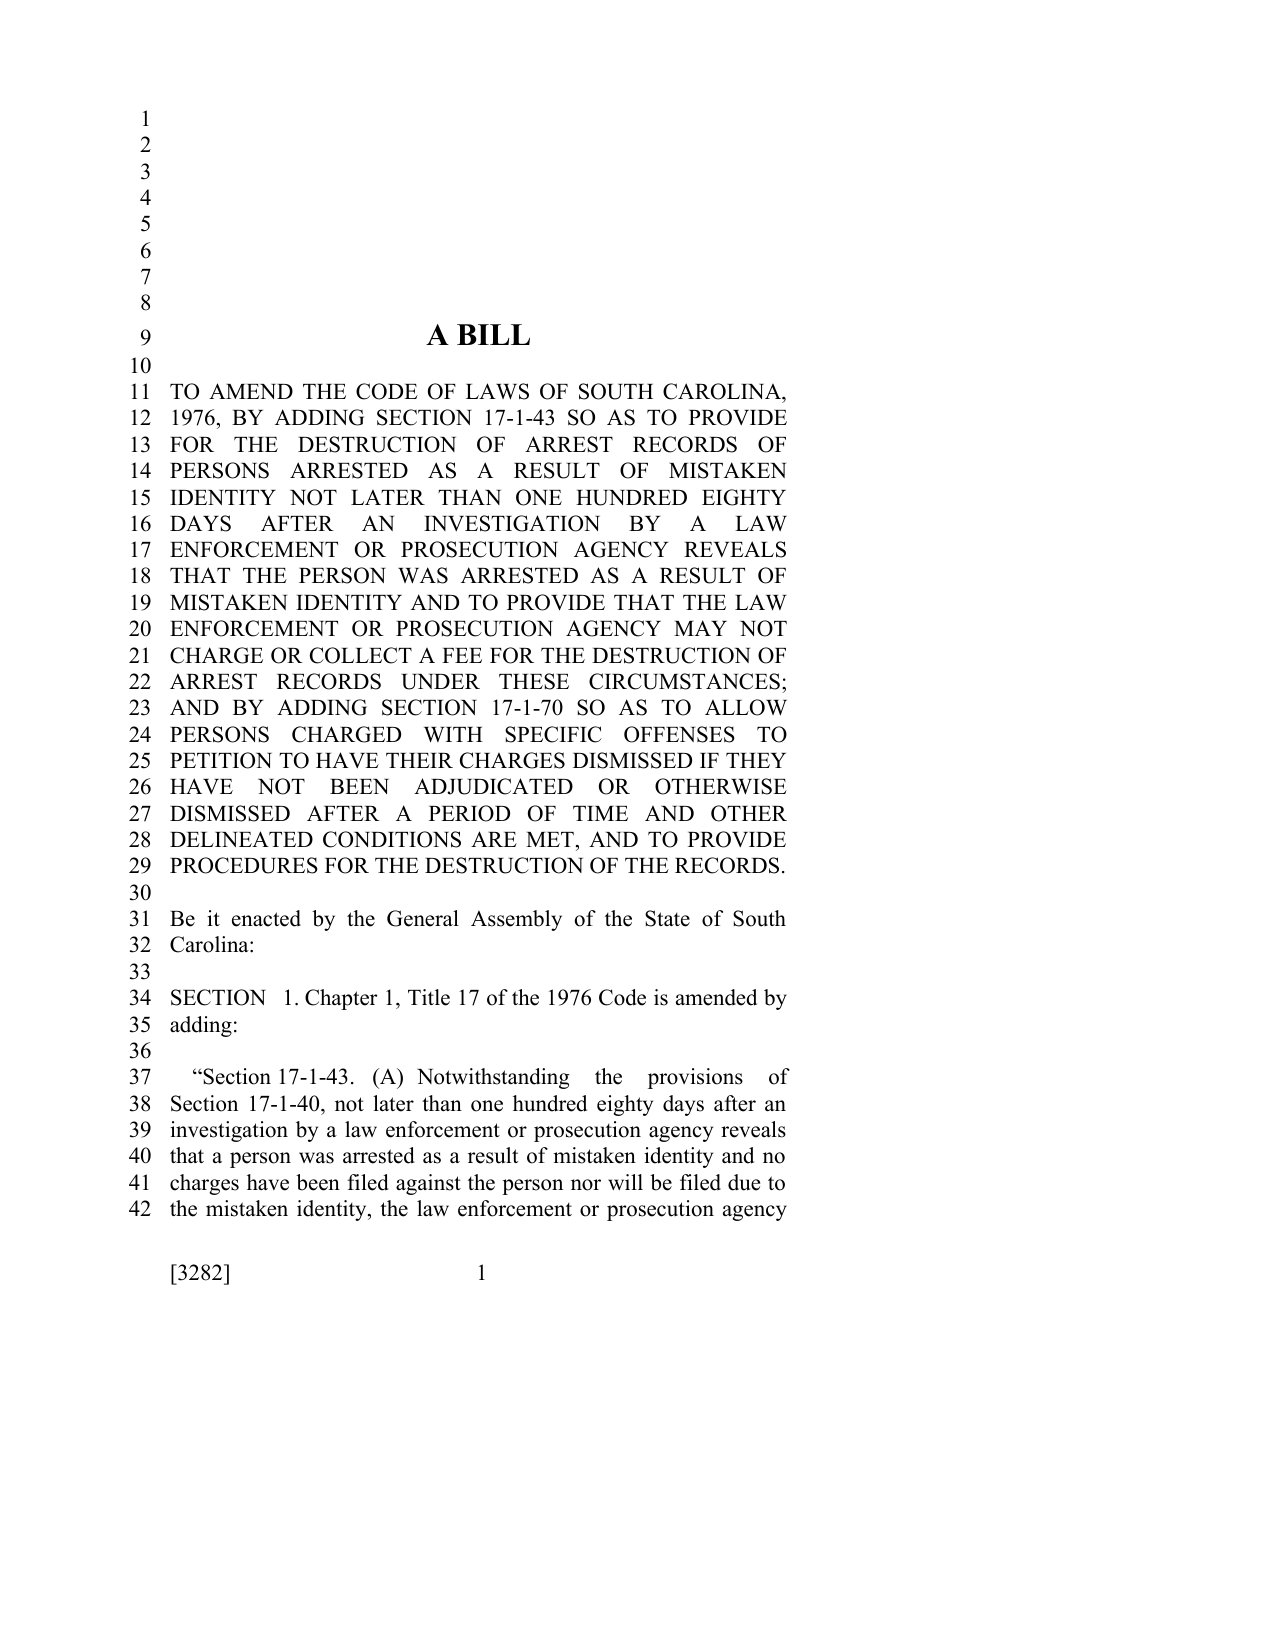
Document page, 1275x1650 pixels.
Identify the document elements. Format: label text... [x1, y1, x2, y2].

text A BILL [169, 316, 787, 352]
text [169, 1063, 787, 1221]
text SECTION 1. Chapter 1, Title 17 of the 1976 Code is amended by adding: [169, 984, 787, 1037]
text Be it enacted by the General Assembly of the State of South Carolina: [169, 905, 787, 958]
text TO AMEND THE CODE OF LAWS OF SOUTH CAROLINA, 1976, BY ADDING SECTION 17-1-43 SO AS TO PROVIDE FOR THE DESTRUCTION OF ARREST RECORDS OF PERSONS ARRESTED AS A RESULT OF MISTAKEN IDENTITY NOT LATER THAN ONE HUNDRED EIGHTY DAYS AFTER AN INVESTIGATION BY A LAW ENFORCEMENT OR PROSECUTION AGENCY REVEALS THAT THE PERSON WAS ARRESTED AS A RESULT OF MISTAKEN IDENTITY AND TO PROVIDE THAT THE LAW ENFORCEMENT OR PROSECUTION AGENCY MAY NOT CHARGE OR COLLECT A FEE FOR THE DESTRUCTION OF ARREST RECORDS UNDER THESE CIRCUMSTANCES; AND BY ADDING SECTION 17-1-70 SO AS TO ALLOW PERSONS CHARGED WITH SPECIFIC OFFENSES TO PETITION TO HAVE THEIR CHARGES DISMISSED IF THEY HAVE NOT BEEN ADJUDICATED OR OTHERWISE DISMISSED AFTER A PERIOD OF TIME AND OTHER DELINEATED CONDITIONS ARE MET, AND TO PROVIDE PROCEDURES FOR THE DESTRUCTION OF THE RECORDS. [169, 378, 787, 879]
